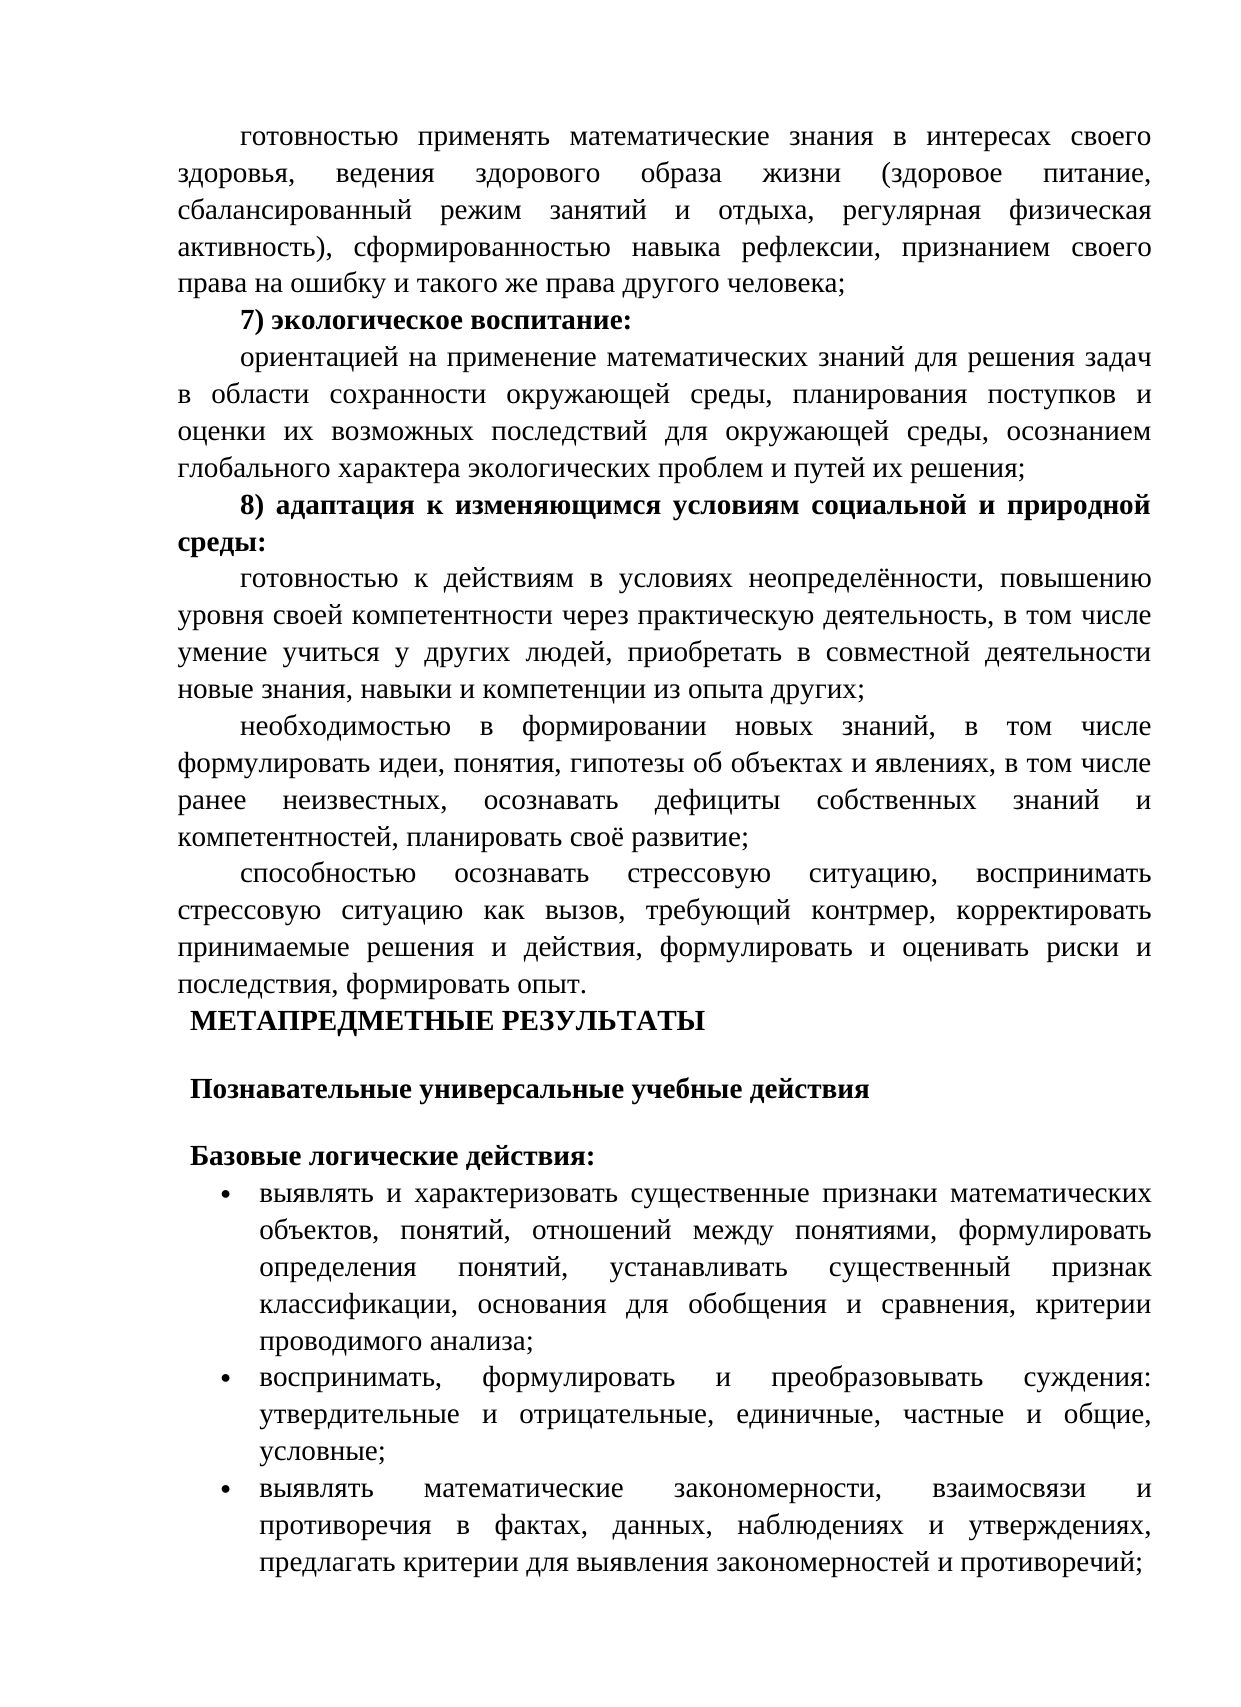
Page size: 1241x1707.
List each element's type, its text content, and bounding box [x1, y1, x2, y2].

list воспринимать, формулировать и преобразовывать суждения: утвердительные и отрицательные, единичные, частные и общие, условные; [222, 1359, 1152, 1467]
text 8) адаптация к изменяющимся условиям социальной и природной среды: [177, 487, 1152, 557]
text способностью осознавать стрессовую ситуацию, воспринимать стрессовую ситуацию как вызов, требующий контрмер, корректировать принимаемые решения и действия, формулировать и оценивать риски и последствия, формировать опыт. [177, 856, 1152, 1000]
list выявлять математические закономерности, взаимосвязи и противоречия в фактах, данных, наблюдениях и утверждениях, предлагать критерии для выявления закономерностей и противоречий; [222, 1470, 1152, 1577]
list выявлять и характеризовать существенные признаки математических объектов, понятий, отношений между понятиями, формулировать определения понятий, устанавливать существенный признак классификации, основания для обобщения и сравнения, критерии проводимого анализа; [222, 1175, 1152, 1356]
text готовностью к действиям в условиях неопределённости, повышению уровня своей компетентности через практическую деятельность, в том числе умение учиться у других людей, приобретать в совместной деятельности новые знания, навыки и компетенции из опыта других; [177, 561, 1152, 705]
text необходимостью в формировании новых знаний, в том числе формулировать идеи, понятия, гипотезы об объектах и явлениях, в том числе ранее неизвестных, осознавать дефициты собственных знаний и компетентностей, планировать своё развитие; [177, 708, 1152, 852]
text 7) экологическое воспитание: [177, 302, 1152, 336]
text Базовые логические действия: [190, 1138, 1152, 1172]
text ориентацией на применение математических знаний для решения задач в области сохранности окружающей среды, планирования поступков и оценки их возможных последствий для окружающей среды, осознанием глобального характера экологических проблем и путей их решения; [177, 339, 1152, 483]
text готовностью применять математические знания в интересах своего здоровья, ведения здорового образа жизни (здоровое питание, сбалансированный режим занятий и отдыха, регулярная физическая активность), сформированностью навыка рефлексии, признанием своего права на ошибку и такого же права другого человека; [177, 118, 1152, 299]
text Познавательные универсальные учебные действия [190, 1071, 1152, 1104]
text МЕТАПРЕДМЕТНЫЕ РЕЗУЛЬТАТЫ [190, 1003, 1152, 1037]
